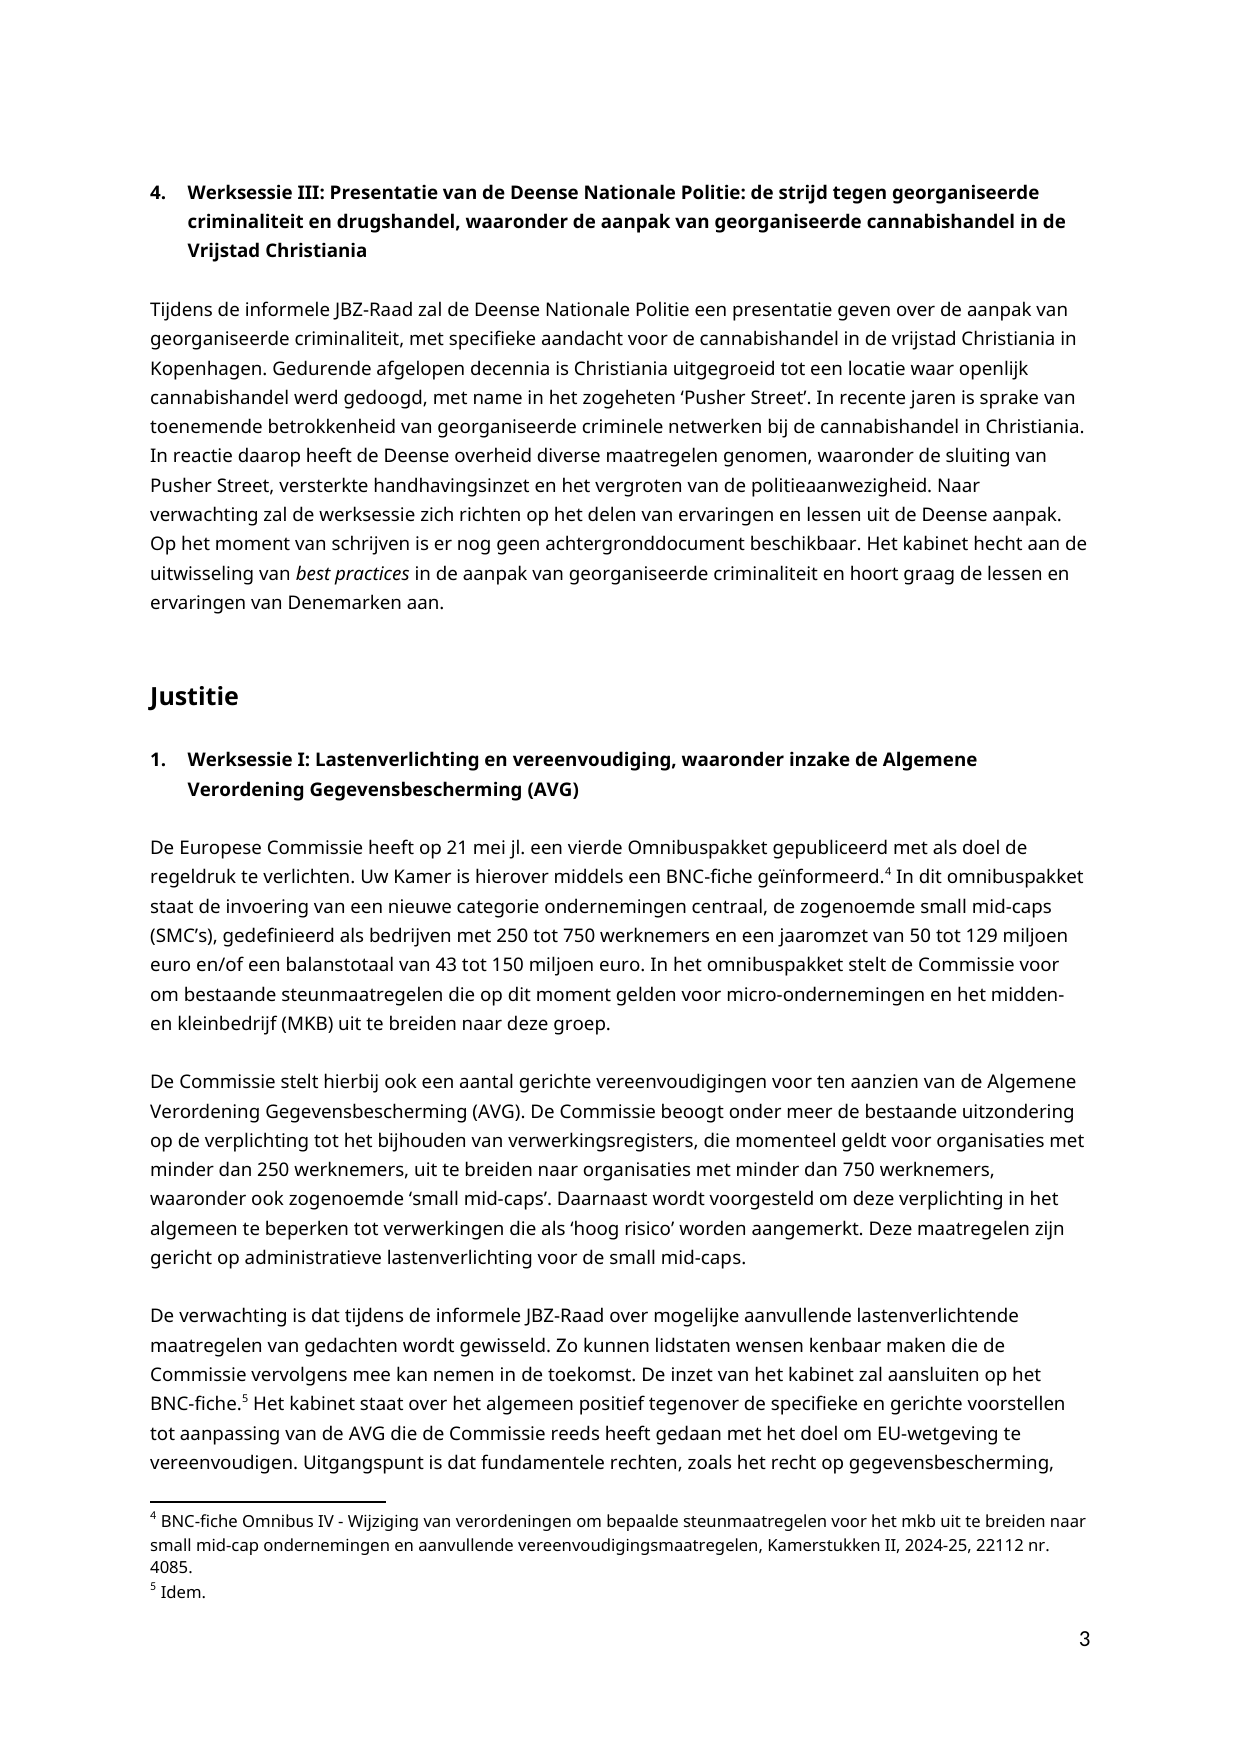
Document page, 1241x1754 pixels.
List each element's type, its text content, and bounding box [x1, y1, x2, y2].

list Werksessie III: Presentatie van de Deense Nationale Politie: de strijd tegen georganiseerde criminaliteit en drugshandel, waaronder de aanpak van georganiseerde cannabishandel in de Vrijstad Christiania [150, 179, 1090, 263]
text Justitie [150, 648, 1090, 712]
text De Commissie stelt hierbij ook een aantal gerichte vereenvoudigingen voor ten aanzien van de Algemene Verordening Gegevensbescherming (AVG). De Commissie beoogt onder meer de bestaande uitzondering op de verplichting tot het bijhouden van verwerkingsregisters, die momenteel geldt voor organisaties met minder dan 250 werknemers, uit te breiden naar organisaties met minder dan 750 werknemers, waaronder ook zogenoemde ‘small mid-caps’. Daarnaast wordt voorgesteld om deze verplichting in het algemeen te beperken tot verwerkingen die als ‘hoog risico’ worden aangemerkt. Deze maatregelen zijn gericht op administratieve lastenverlichting voor de small mid-caps. [150, 1069, 1090, 1270]
text Tijdens de informele JBZ-Raad zal de Deense Nationale Politie een presentatie geven over de aanpak van georganiseerde criminaliteit, met specifieke aandacht voor de cannabishandel in de vrijstad Christiania in Kopenhagen. Gedurende afgelopen decennia is Christiania uitgegroeid tot een locatie waar openlijk cannabishandel werd gedoogd, met name in het zogeheten ‘Pusher Street’. In recente jaren is sprake van toenemende betrokkenheid van georganiseerde criminele netwerken bij de cannabishandel in Christiania. In reactie daarop heeft de Deense overheid diverse maatregelen genomen, waaronder de sluiting van Pusher Street, versterkte handhavingsinzet en het vergroten van de politieaanwezigheid. Naar verwachting zal de werksessie zich richten op het delen van ervaringen en lessen uit de Deense aanpak. Op het moment van schrijven is er nog geen achtergronddocument beschikbaar. Het kabinet hecht aan de uitwisseling van best practices in de aanpak van georganiseerde criminaliteit en hoort graag de lessen en ervaringen van Denemarken aan. [150, 296, 1090, 614]
text De Europese Commissie heeft op 21 mei jl. een vierde Omnibuspakket gepubliceerd met als doel de regeldruk te verlichten. Uw Kamer is hierover middels een BNC-fiche geïnformeerd. In dit omnibuspakket staat de invoering van een nieuwe categorie ondernemingen centraal, de zogenoemde small mid-caps (SMC’s), gedefinieerd als bedrijven met 250 tot 750 werknemers en een jaaromzet van 50 tot 129 miljoen euro en/of een balanstotaal van 43 tot 150 miljoen euro. In het omnibuspakket stelt de Commissie voor om bestaande steunmaatregelen die op dit moment gelden voor micro-ondernemingen en het midden- en kleinbedrijf (MKB) uit te breiden naar deze groep. [150, 834, 1090, 1036]
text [150, 1303, 1090, 1475]
list Werksessie I: Lastenverlichting en vereenvoudiging, waaronder inzake de Algemene Verordening Gegevensbescherming (AVG) [150, 747, 1090, 801]
